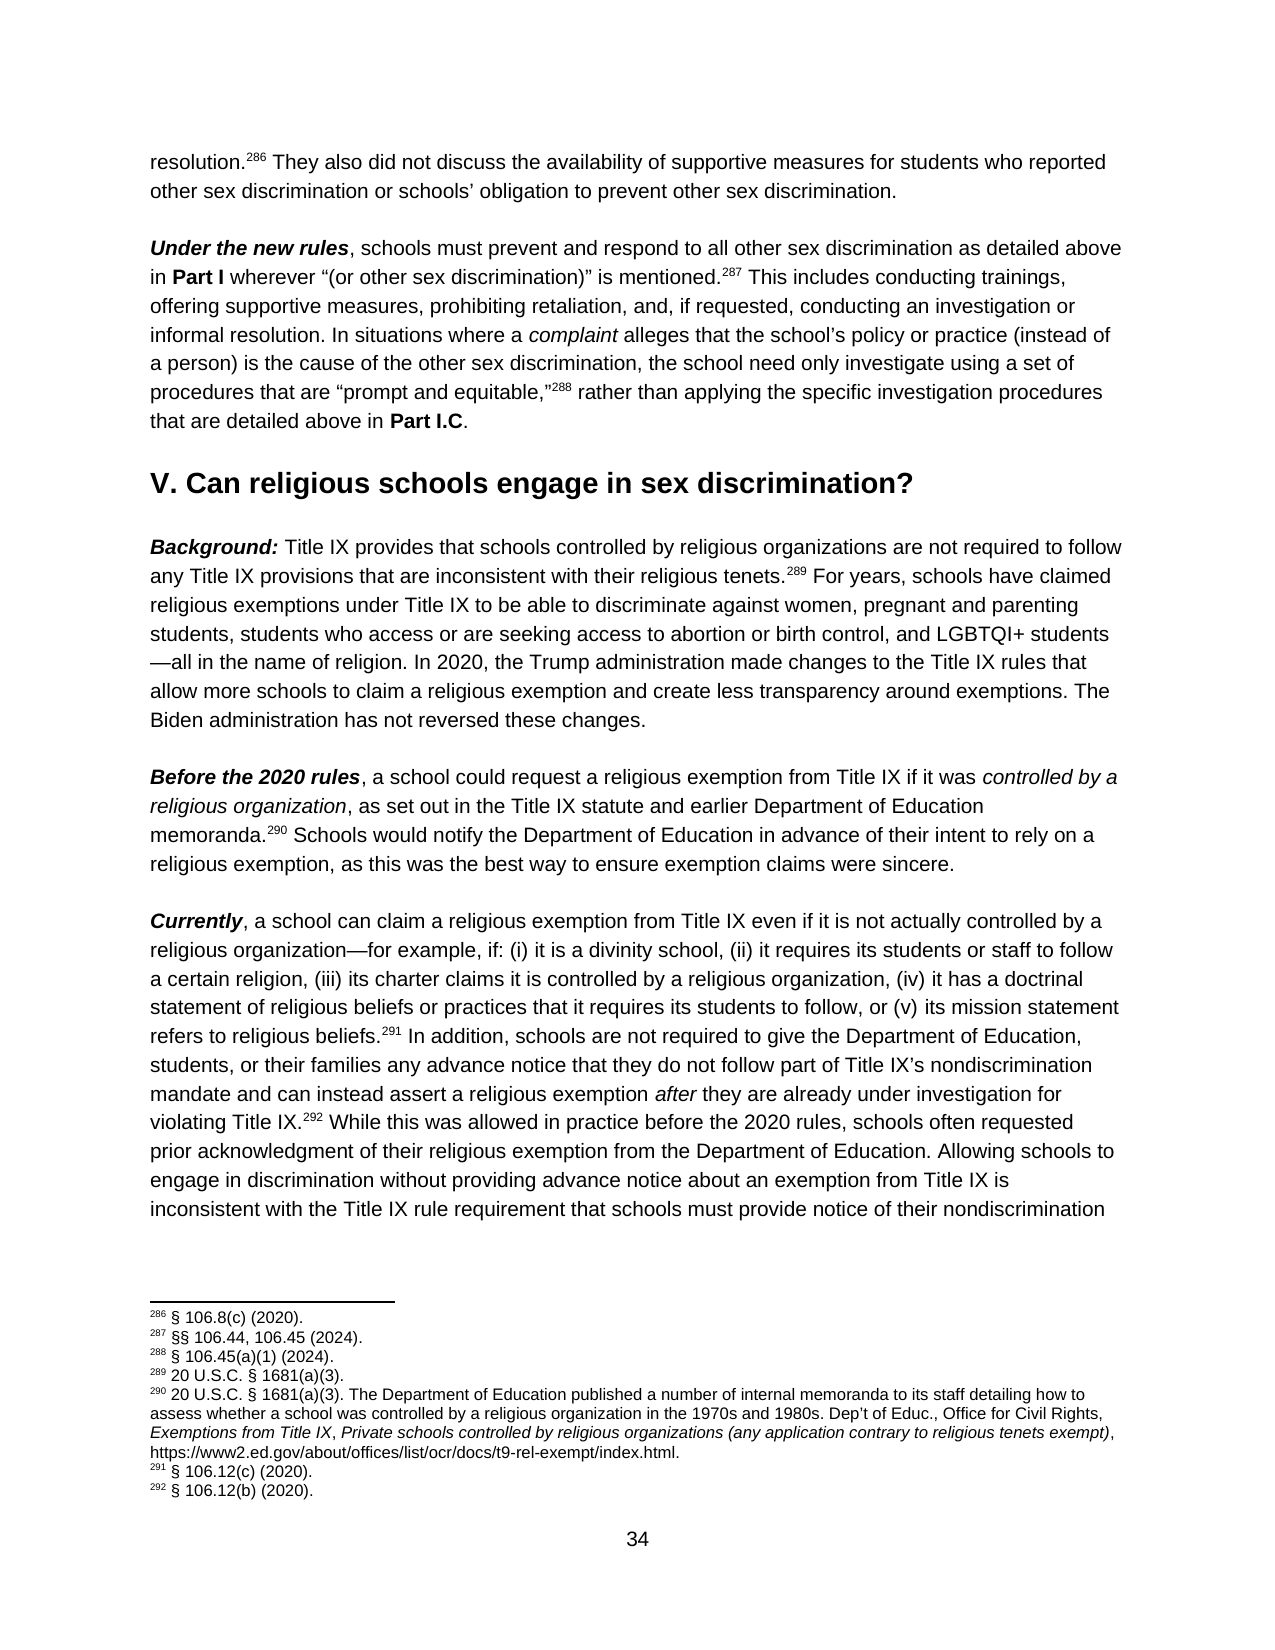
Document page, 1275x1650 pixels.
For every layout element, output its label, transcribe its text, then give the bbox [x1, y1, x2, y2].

text Before the 2020 rules, a school could request a religious exemption from Title IX if it was controlled by a religious organization, as set out in the Title IX statute and earlier Department of Education memoranda. Schools would notify the Department of Education in advance of their intent to rely on a religious exemption, as this was the best way to ensure exemption claims were sincere. [150, 765, 1125, 875]
text Under the new rules, schools must prevent and respond to all other sex discrimination as detailed above in Part I wherever “(or other sex discrimination)” is mentioned. This includes conducting trainings, offering supportive measures, prohibiting retaliation, and, if requested, conducting an investigation or informal resolution. In situations where a complaint alleges that the school’s policy or practice (instead of a person) is the cause of the other sex discrimination, the school need only investigate using a set of procedures that are “prompt and equitable,” rather than applying the specific investigation procedures that are detailed above in Part I.C. [150, 236, 1125, 433]
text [150, 909, 1125, 1220]
text Background: Title IX provides that schools controlled by religious organizations are not required to follow any Title IX provisions that are inconsistent with their religious tenets. For years, schools have claimed religious exemptions under Title IX to be able to discriminate against women, pregnant and parenting students, students who access or are seeking access to abortion or birth control, and LGBTQI+ students—all in the name of religion. In 2020, the Trump administration made changes to the Title IX rules that allow more schools to claim a religious exemption and create less transparency around exemptions. The Biden administration has not reversed these changes. [150, 535, 1125, 732]
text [150, 150, 1125, 203]
subtitle V. Can religious schools engage in sex discrimination? [150, 466, 1125, 500]
